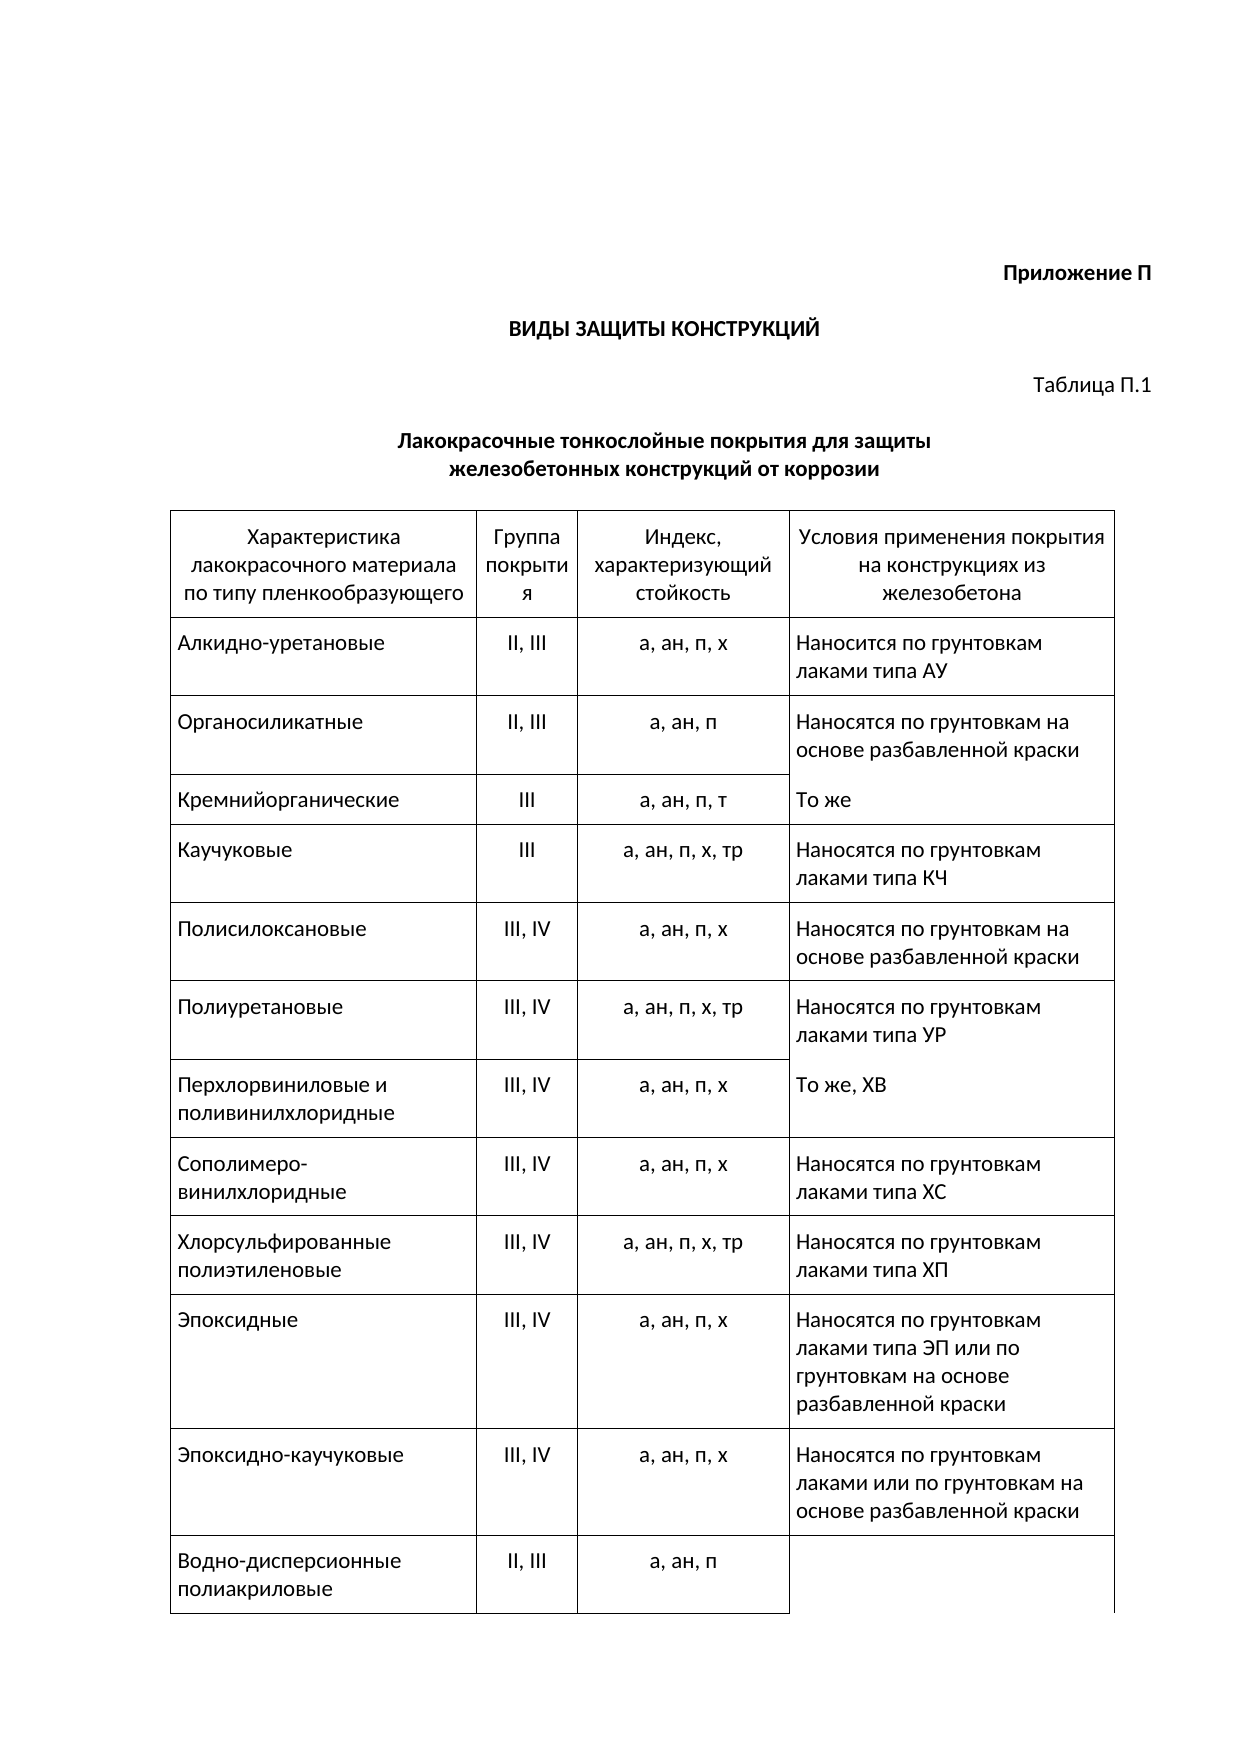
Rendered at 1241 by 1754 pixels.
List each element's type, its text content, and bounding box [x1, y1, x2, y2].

text Лакокрасочные тонкослойные покрытия для защиты [177, 426, 1152, 454]
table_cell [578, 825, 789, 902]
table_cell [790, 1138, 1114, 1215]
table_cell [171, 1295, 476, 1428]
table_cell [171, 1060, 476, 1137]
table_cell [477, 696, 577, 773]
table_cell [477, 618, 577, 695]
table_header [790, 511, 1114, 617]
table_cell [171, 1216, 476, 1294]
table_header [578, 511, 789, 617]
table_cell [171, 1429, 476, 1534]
text железобетонных конструкций от коррозии [177, 454, 1152, 482]
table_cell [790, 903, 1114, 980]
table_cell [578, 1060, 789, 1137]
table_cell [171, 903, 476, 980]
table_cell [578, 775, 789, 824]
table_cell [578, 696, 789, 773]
text Таблица П.1 [177, 370, 1152, 398]
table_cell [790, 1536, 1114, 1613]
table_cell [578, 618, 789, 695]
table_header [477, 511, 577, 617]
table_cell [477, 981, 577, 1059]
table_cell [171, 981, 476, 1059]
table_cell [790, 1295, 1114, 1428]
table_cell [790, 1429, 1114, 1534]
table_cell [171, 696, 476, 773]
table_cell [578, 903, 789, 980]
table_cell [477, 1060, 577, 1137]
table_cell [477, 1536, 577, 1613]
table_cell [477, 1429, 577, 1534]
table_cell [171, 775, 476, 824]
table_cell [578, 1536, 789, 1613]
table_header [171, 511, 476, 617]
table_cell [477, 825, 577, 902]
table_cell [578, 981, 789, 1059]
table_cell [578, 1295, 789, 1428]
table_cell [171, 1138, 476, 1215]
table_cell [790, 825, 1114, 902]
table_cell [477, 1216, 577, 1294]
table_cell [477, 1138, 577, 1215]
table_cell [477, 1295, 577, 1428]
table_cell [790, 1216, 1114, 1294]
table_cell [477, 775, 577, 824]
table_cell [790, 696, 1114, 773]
title ВИДЫ ЗАЩИТЫ КОНСТРУКЦИЙ [177, 314, 1152, 342]
text Приложение П [177, 258, 1152, 286]
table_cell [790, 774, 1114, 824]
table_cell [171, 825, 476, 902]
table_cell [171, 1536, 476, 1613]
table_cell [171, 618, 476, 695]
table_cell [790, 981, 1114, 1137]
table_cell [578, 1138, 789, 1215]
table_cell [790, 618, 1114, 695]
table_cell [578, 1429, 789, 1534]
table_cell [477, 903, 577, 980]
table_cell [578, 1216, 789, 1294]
